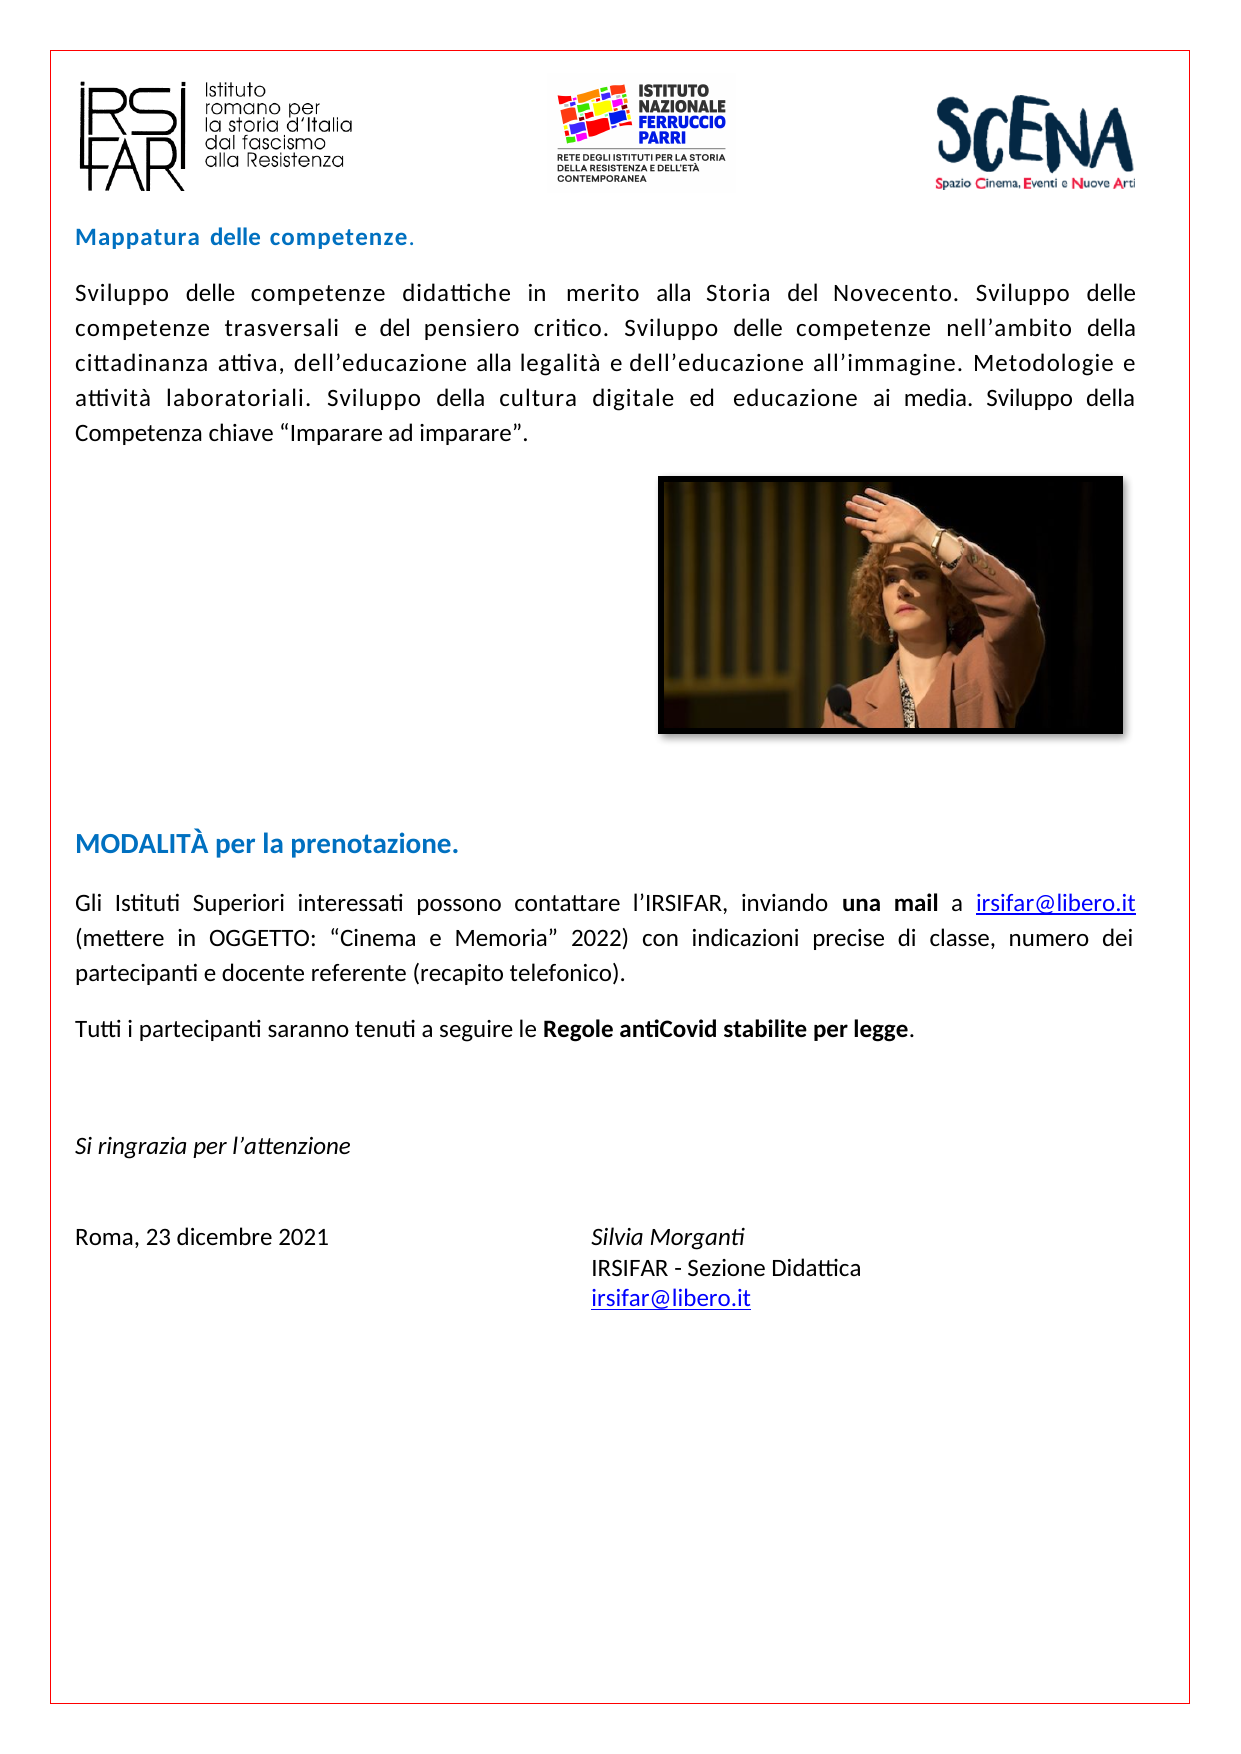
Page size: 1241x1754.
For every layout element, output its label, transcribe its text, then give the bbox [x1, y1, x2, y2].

text IRSIFAR - Sezione Didattica [517, 1252, 1165, 1283]
text MODALITÀ per la prenotazione. [75, 826, 1136, 861]
text Sviluppo delle competenze didattiche in merito alla Storia del Novecento. Sviluppo delle competenze trasversali e del pensiero critico. Sviluppo delle competenze nell’ambito della cittadinanza attiva, dell’educazione alla legalità e dell’educazione all’immagine. Metodologie e attività laboratoriali. Sviluppo della cultura digitale ed educazione ai media. Sviluppo della Competenza chiave “Imparare ad imparare”. [75, 277, 1136, 447]
picture [664, 482, 1116, 728]
picture [75, 74, 356, 193]
text Gli Istituti Superiori interessati possono contattare l’IRSIFAR, inviando una mail a irsifar@libero.it (mettere in OGGETTO: “Cinema e Memoria” 2022) con indicazioni precise di classe, numero dei partecipanti e docente referente (recapito telefonico). [75, 887, 1136, 988]
picture [546, 73, 737, 193]
text Mappatura delle competenze. [75, 221, 1136, 252]
text irsifar@libero.it [517, 1283, 1165, 1313]
picture [927, 95, 1139, 193]
text Roma, 23 dicembre 2021 Silvia Morganti [75, 1222, 1165, 1252]
text Tutti i partecipanti saranno tenuti a seguire le Regole antiCovid stabilite per legge. [75, 1013, 1136, 1044]
text Si ringrazia per l’attenzione [75, 1130, 1165, 1161]
